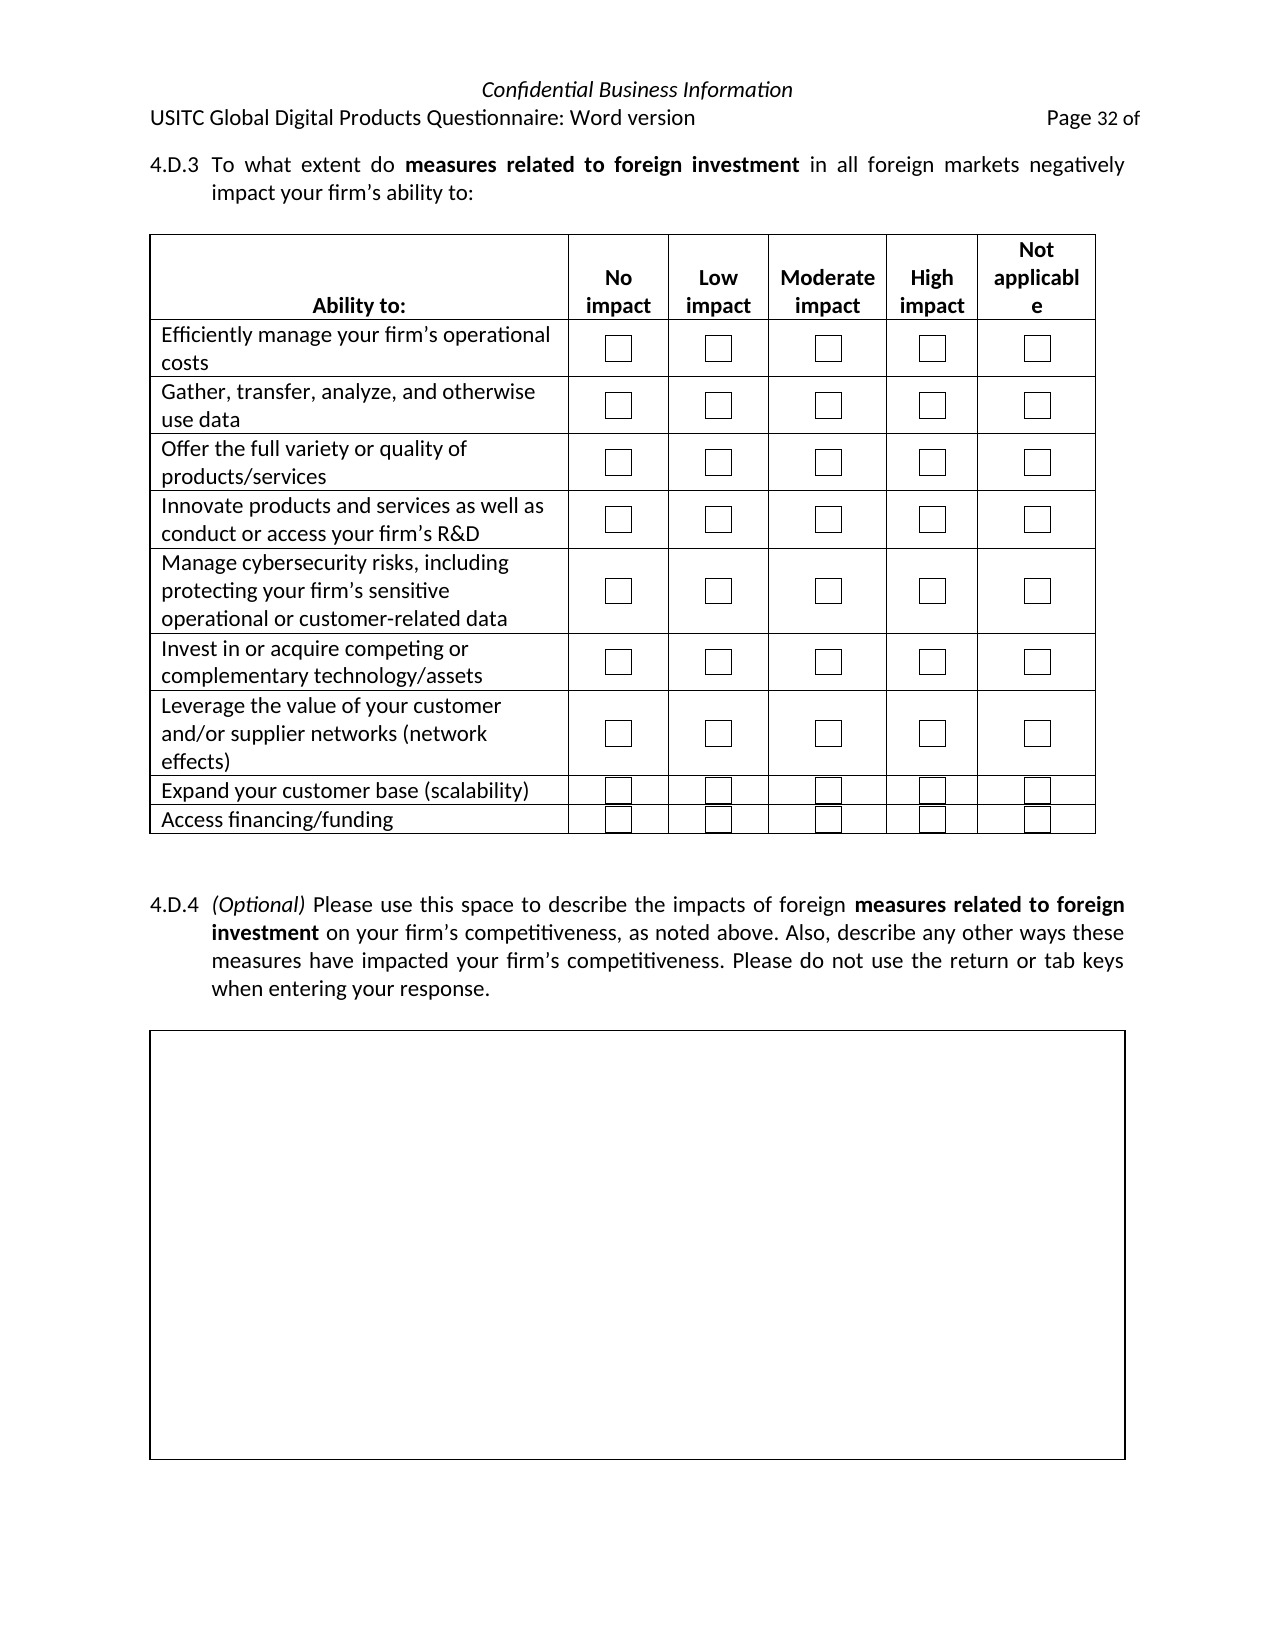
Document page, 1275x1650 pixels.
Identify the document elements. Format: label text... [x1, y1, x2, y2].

table_header [151, 1031, 1124, 1459]
table_cell [769, 776, 886, 804]
table_cell [978, 320, 1095, 376]
table_cell [569, 491, 668, 547]
table_header High impact [887, 235, 977, 319]
list 4.D.3 To what extent do measures related to foreign investment in all foreign markets negatively impact your firm’s ability to: [150, 150, 1125, 206]
table_cell [569, 634, 668, 690]
table_cell Manage cybersecurity risks, including protecting your firm’s sensitive operational or customer-related data [151, 549, 568, 633]
table_cell Efficiently manage your firm’s operational costs [151, 320, 568, 376]
table_cell [769, 377, 886, 433]
table_cell [669, 377, 768, 433]
table_header Moderate impact [769, 235, 886, 319]
table_cell [769, 805, 886, 833]
table_cell Leverage the value of your customer and/or supplier networks (network effects) [151, 691, 568, 775]
table_cell [569, 434, 668, 490]
table_cell [669, 434, 768, 490]
table_cell [978, 549, 1095, 633]
table_cell [887, 377, 977, 433]
table_cell [569, 776, 668, 804]
table_cell [769, 320, 886, 376]
table_cell [887, 320, 977, 376]
table_cell [978, 434, 1095, 490]
table_header No impact [569, 235, 668, 319]
table_cell [769, 549, 886, 633]
table_cell [887, 634, 977, 690]
table_cell [769, 434, 886, 490]
table_cell [887, 549, 977, 633]
table_header Low impact [669, 235, 768, 319]
table_cell [569, 805, 668, 833]
table_cell [887, 434, 977, 490]
table_cell [978, 776, 1095, 804]
table_cell [669, 776, 768, 804]
table_cell [978, 377, 1095, 433]
table_cell [669, 320, 768, 376]
table_header Ability to: [151, 235, 568, 319]
table_cell [569, 549, 668, 633]
table_cell [569, 320, 668, 376]
table_cell Innovate products and services as well as conduct or access your firm’s R&D [151, 491, 568, 547]
table_cell [669, 691, 768, 775]
table_cell [569, 377, 668, 433]
table_cell Expand your customer base (scalability) [151, 776, 568, 804]
table_cell [769, 491, 886, 547]
table_cell Gather, transfer, analyze, and otherwise use data [151, 377, 568, 433]
table_cell [669, 805, 768, 833]
table_cell [887, 776, 977, 804]
table_cell [669, 549, 768, 633]
table_cell [978, 634, 1095, 690]
table_cell Access financing/funding [151, 805, 568, 833]
table_cell [669, 634, 768, 690]
table_cell Offer the full variety or quality of products/services [151, 434, 568, 490]
table_cell [887, 491, 977, 547]
table_header Not applicable [978, 235, 1095, 319]
table_cell [978, 491, 1095, 547]
table_cell [887, 805, 977, 833]
table_cell [769, 691, 886, 775]
table_cell [769, 634, 886, 690]
table_cell [569, 691, 668, 775]
table_cell Invest in or acquire competing or complementary technology/assets [151, 634, 568, 690]
table_cell [978, 691, 1095, 775]
table_cell [887, 691, 977, 775]
table_cell [978, 805, 1095, 833]
list 4.D.4 (Optional) Please use this space to describe the impacts of foreign measures related to foreign investment on your firm’s competitiveness, as noted above. Also, describe any other ways these measures have impacted your firm’s competitiveness. Please do not use the return or tab keys when entering your response. [150, 890, 1125, 1002]
table_cell [669, 491, 768, 547]
